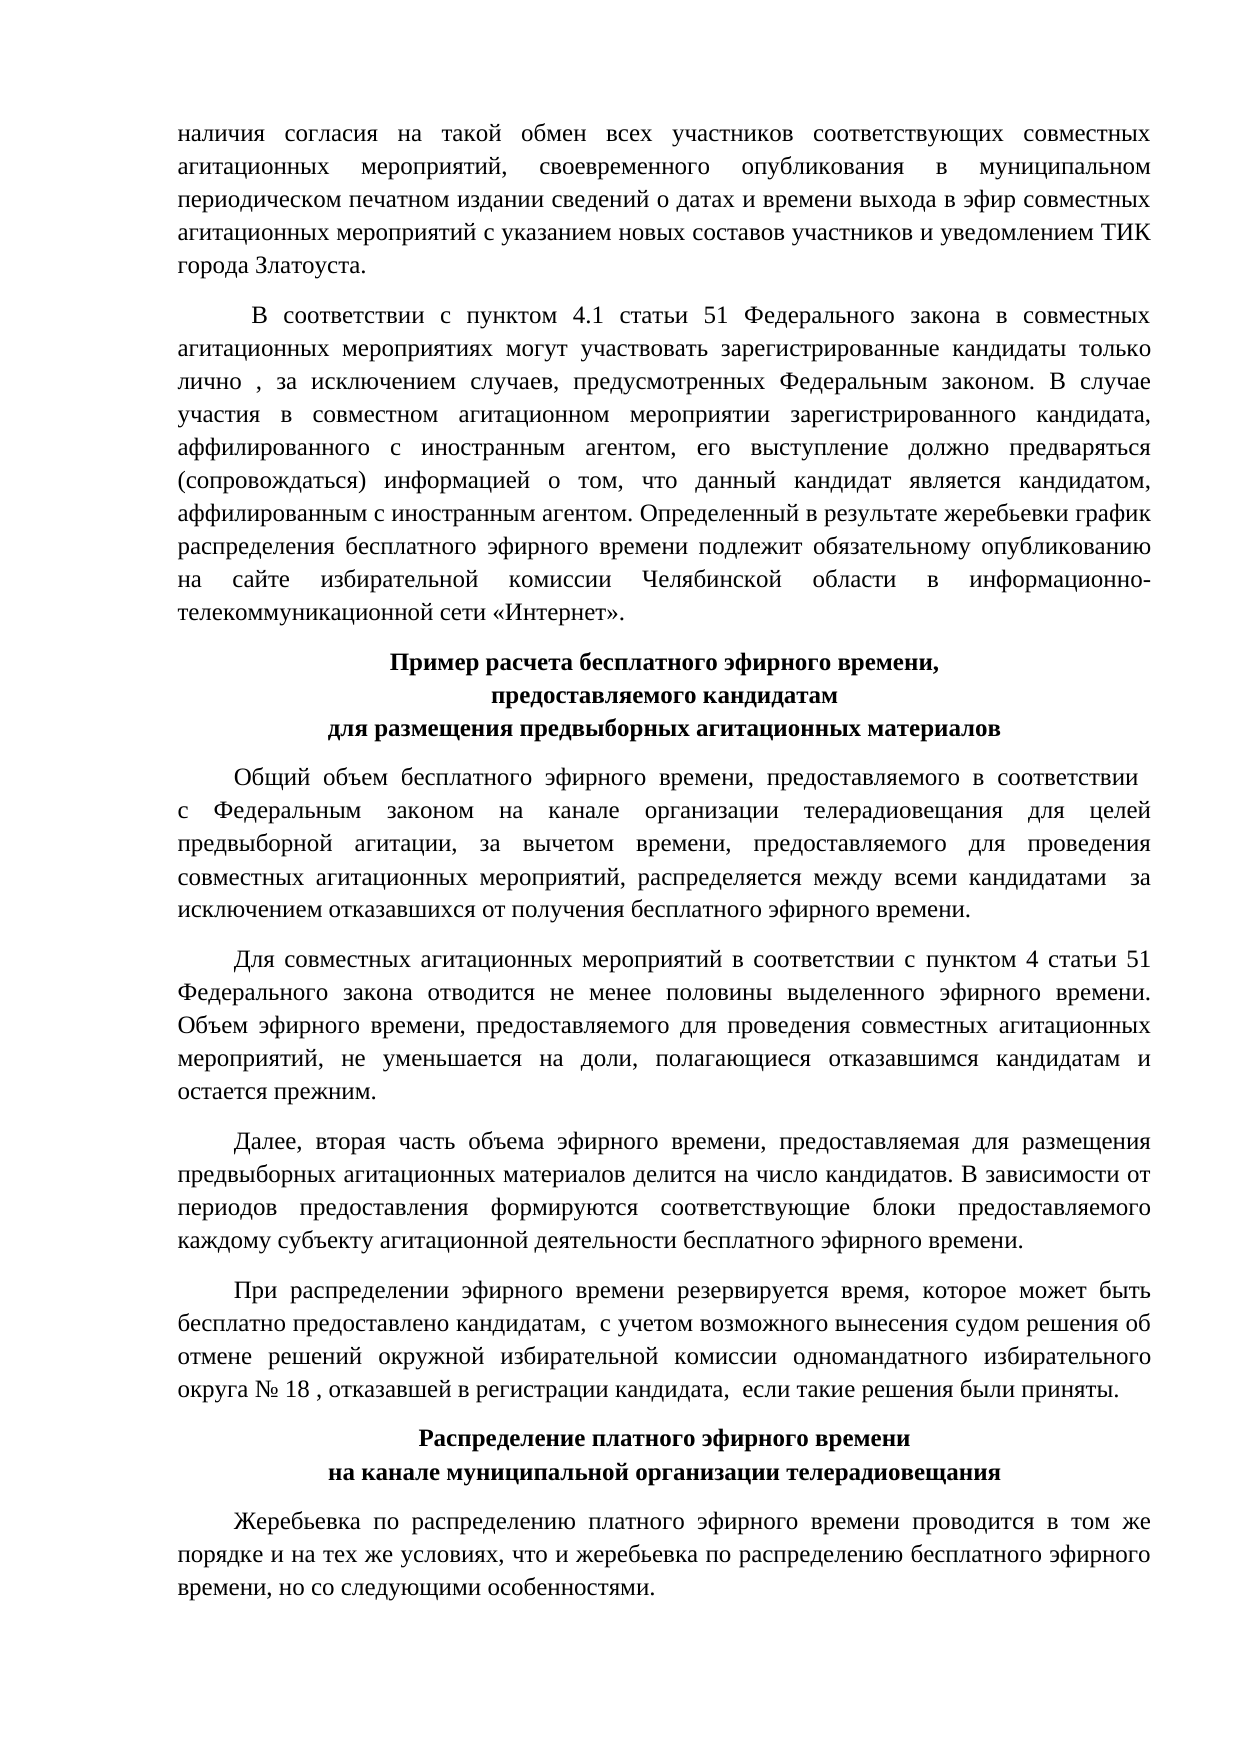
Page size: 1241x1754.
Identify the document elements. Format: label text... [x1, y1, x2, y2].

text Далее, вторая часть объема эфирного времени, предоставляемая для размещения предвыборных агитационных материалов делится на число кандидатов. В зависимости от периодов предоставления формируются соответствующие блоки предоставляемого каждому субъекту агитационной деятельности бесплатного эфирного времени. [177, 1126, 1152, 1254]
text Для совместных агитационных мероприятий в соответствии с пунктом 4 статьи 51 Федерального закона отводится не менее половины выделенного эфирного времени. Объем эфирного времени, предоставляемого для проведения совместных агитационных мероприятий, не уменьшается на доли, полагающиеся отказавшимся кандидатам и остается прежним. [177, 944, 1152, 1105]
text Жеребьевка по распределению платного эфирного времени проводится в том же порядке и на тех же условиях, что и жеребьевка по распределению бесплатного эфирного времени, но со следующими особенностями. [177, 1506, 1152, 1601]
text Общий объем бесплатного эфирного времени, предоставляемого в соответствии с Федеральным законом на канале организации телерадиовещания для целей предвыборной агитации, за вычетом времени, предоставляемого для проведения совместных агитационных мероприятий, распределяется между всеми кандидатами за исключением отказавшихся от получения бесплатного эфирного времени. [177, 762, 1152, 923]
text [177, 118, 1152, 279]
text При распределении эфирного времени резервируется время, которое может быть бесплатно предоставлено кандидатам, с учетом возможного вынесения судом решения об отмене решений окружной избирательной комиссии одномандатного избирательного округа № 18 , отказавшей в регистрации кандидата, если такие решения были приняты. [177, 1275, 1152, 1403]
text В соответствии с пунктом 4.1 статьи 51 Федерального закона в совместных агитационных мероприятиях могут участвовать зарегистрированные кандидаты только лично , за исключением случаев, предусмотренных Федеральным законом. В случае участия в совместном агитационном мероприятии зарегистрированного кандидата, аффилированного с иностранным агентом, его выступление должно предваряться (сопровождаться) информацией о том, что данный кандидат является кандидатом, аффилированным с иностранным агентом. Определенный в результате жеребьевки график распределения бесплатного эфирного времени подлежит обязательному опубликованию на сайте избирательной комиссии Челябинской области в информационно-телекоммуникационной сети «Интернет». [177, 300, 1152, 626]
text Распределение платного эфирного времени на канале муниципальной организации телерадиовещания [177, 1423, 1152, 1485]
text Пример расчета бесплатного эфирного времени, предоставляемого кандидатам для размещения предвыборных агитационных материалов [177, 647, 1152, 742]
